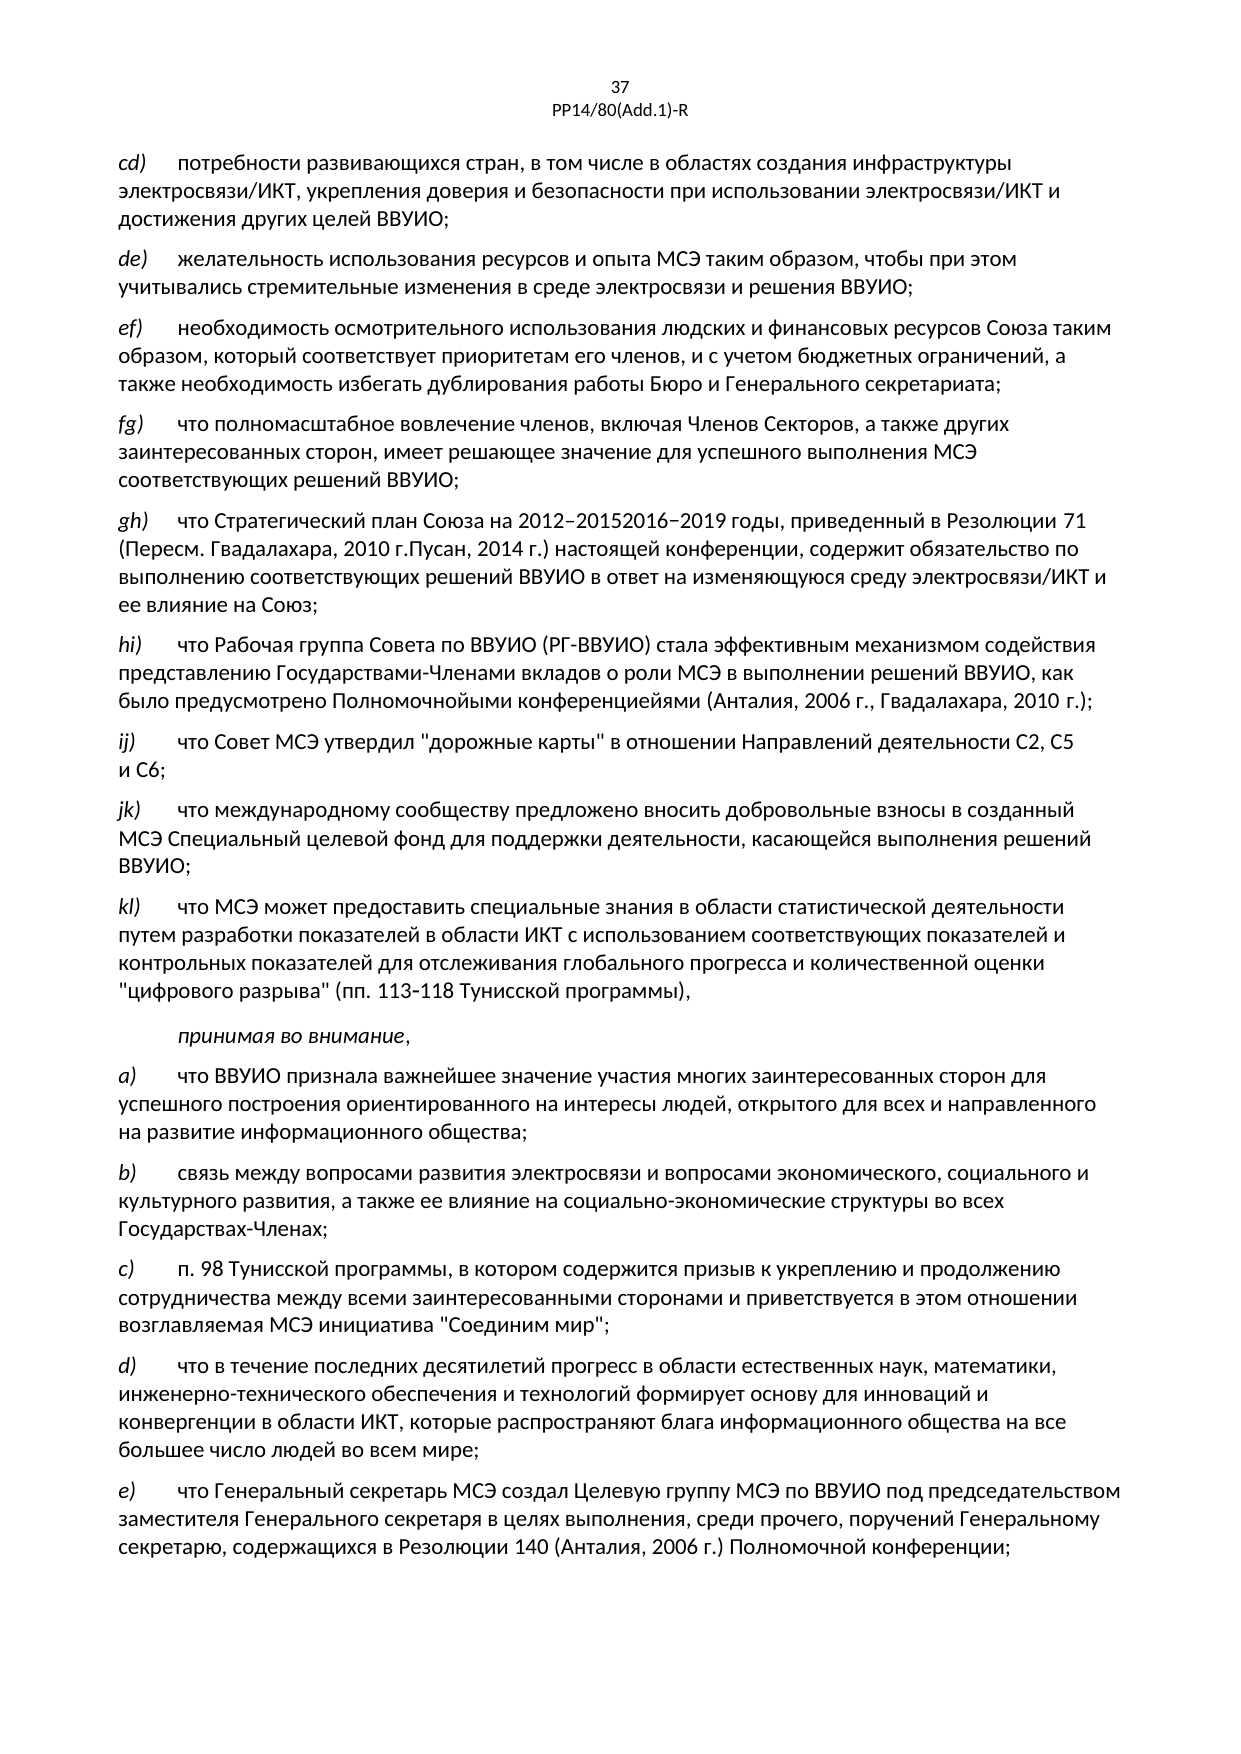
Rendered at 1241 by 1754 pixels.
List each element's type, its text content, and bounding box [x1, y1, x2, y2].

text а) что ВВУИО признала важнейшее значение участия многих заинтересованных сторон для успешного построения ориентированного на интересы людей, открытого для всех и направленного на развитие информационного общества; [118, 1061, 1122, 1146]
text ) что международному сообществу предложено вносить добровольные взносы в созданный МСЭ Специальный целевой фонд для поддержки деятельности, касающейся выполнения решений ВВУИО; [118, 796, 1122, 880]
text ) потребности развивающихся стран, в том числе в областях создания инфраструктуры электросвязи/ИКТ, укрепления доверия и безопасности при использовании электросвязи/ИКТ и достижения других целей ВВУИО; [118, 148, 1122, 232]
text ) что Стратегический план Союза на годы, приведенный в Резолюции 71 (Пересм. ) настоящей конференции, содержит обязательство по выполнению соответствующих решений ВВУИО в ответ на изменяющуюся среду электросвязи/ИКТ и ее влияние на Союз; [118, 506, 1122, 618]
text ) желательность использования ресурсов и опыта МСЭ таким образом, чтобы при этом учитывались стремительные изменения в среде электросвязи и решения ВВУИО; [118, 244, 1122, 300]
text ) что МСЭ может предоставить специальные знания в области статистической деятельности путем разработки показателей в области ИКТ с использованием соответствующих показателей и контрольных показателей для отслеживания глобального прогресса и количественной оценки "цифрового разрыва" (пп. 113118 Тунисской программы), [118, 892, 1122, 1004]
text b) связь между вопросами развития электросвязи и вопросами экономического, социального и культурного развития, а также ее влияние на социально-экономические структуры во всех Государствах-Членах; [118, 1158, 1122, 1242]
text ) что полномасштабное вовлечение членов, включая Членов Секторов, а также других заинтересованных сторон, имеет решающее значение для успешного выполнения МСЭ соответствующих решений ВВУИО; [118, 409, 1122, 493]
text ) что Совет МСЭ утвердил "дорожные карты" в отношении Направлений деятельности С2, С5 и С6; [118, 727, 1122, 783]
text принимая во внимание, [177, 1021, 1122, 1049]
text ) необходимость осмотрительного использования людских и финансовых ресурсов Союза таким образом, который соответствует приоритетам его членов, и с учетом бюджетных ограничений, а также необходимость избегать дублирования работы Бюро и Генерального секретариата; [118, 313, 1122, 397]
text ) что Рабочая группа Совета по ВВУИО (РГ-ВВУИО) стала эффективным механизмом содействия представлению Государствами-Членами вкладов о роли МСЭ в выполнении решений ВВУИО, как было предусмотрено Полномочн конференци (Анталия, 2006 г.); [118, 631, 1122, 714]
text с) п. 98 Тунисской программы, в котором содержится призыв к укреплению и продолжению сотрудничества между всеми заинтересованными сторонами и приветствуется в этом отношении возглавляемая МСЭ инициатива "Соединим мир"; [118, 1254, 1122, 1339]
